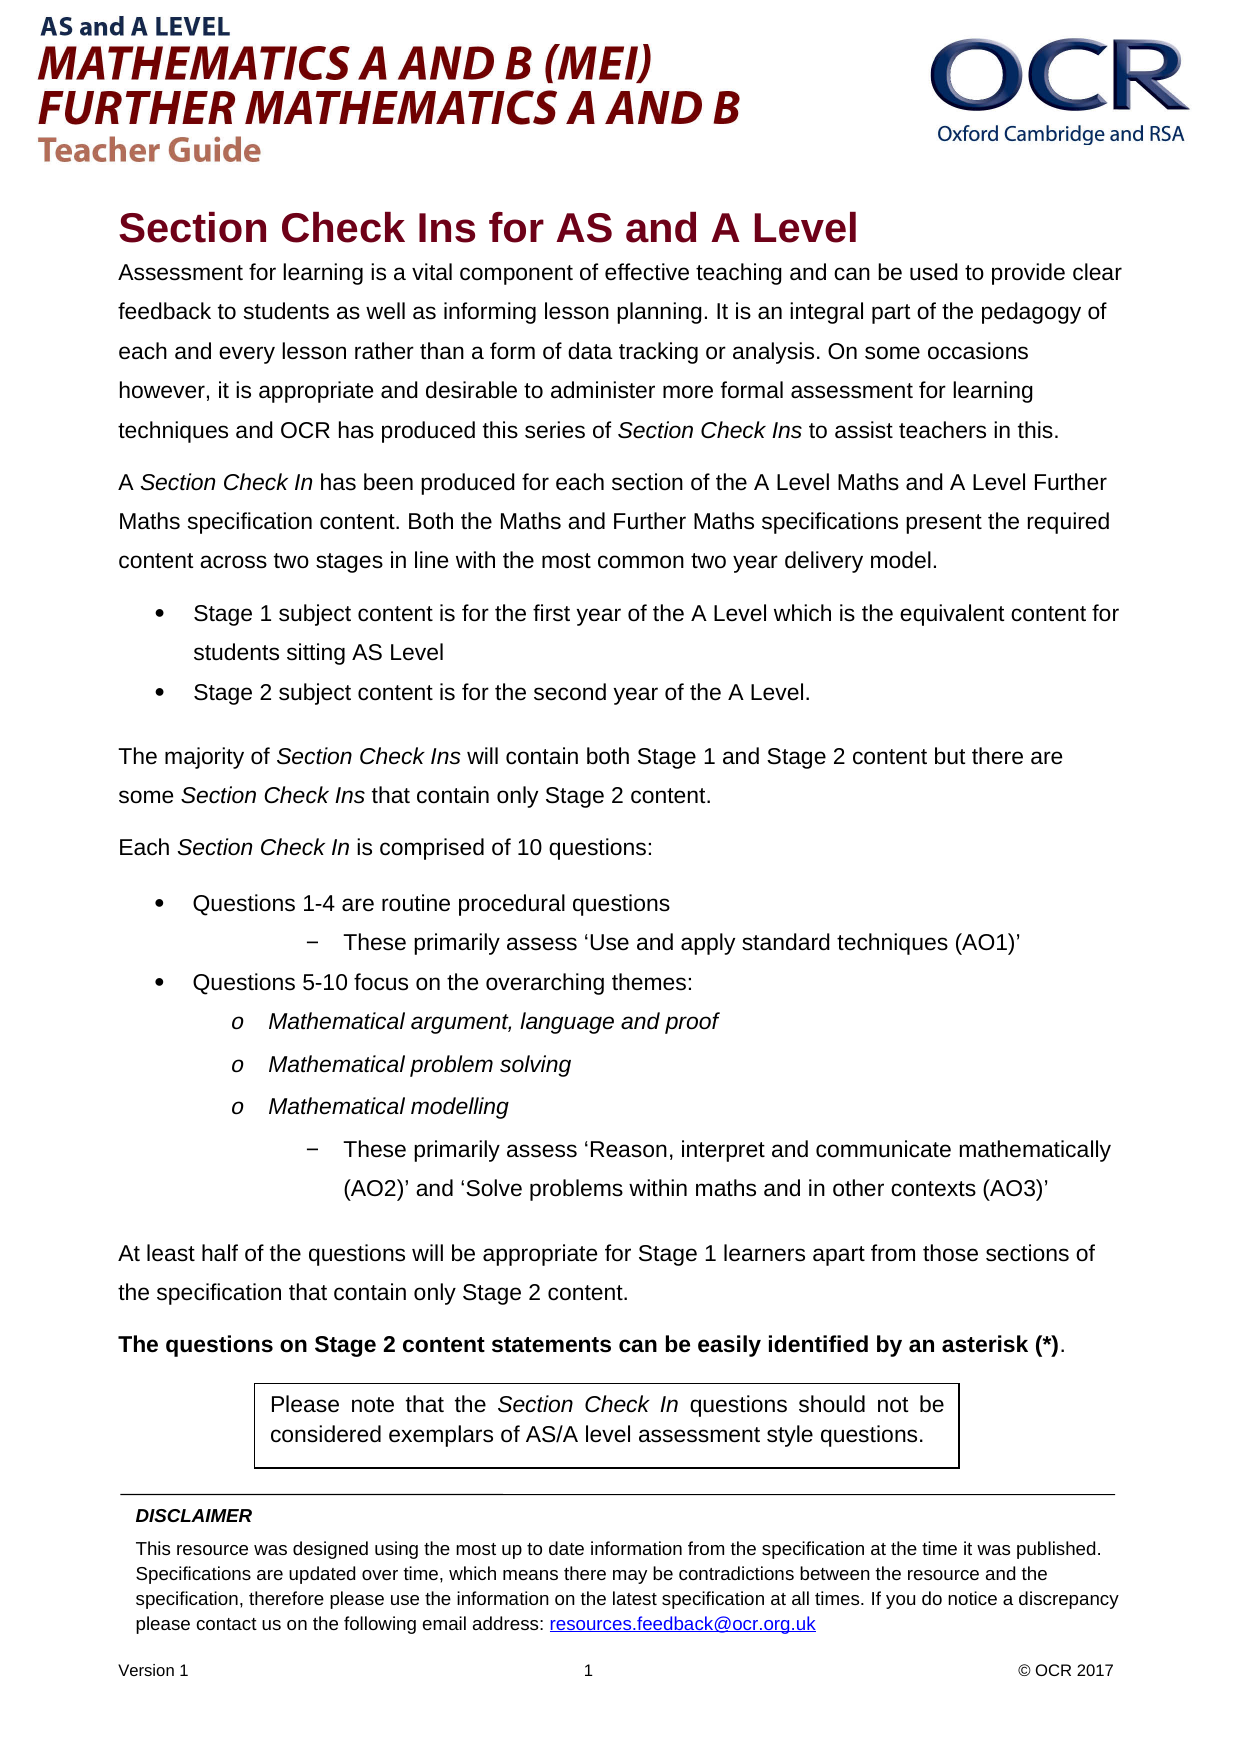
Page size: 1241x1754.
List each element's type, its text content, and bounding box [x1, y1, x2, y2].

text The majority of Section Check Ins will contain both Stage 1 and Stage 2 content but there are some Section Check Ins that contain only Stage 2 content. [118, 743, 1122, 809]
text At least half of the questions will be appropriate for Stage 1 learners apart from those sections of the specification that contain only Stage 2 content. [118, 1239, 1122, 1305]
text Questions 1-4 are routine procedural questions [155, 889, 1122, 916]
list Stage 2 subject content is for the second year of the A Level. [156, 678, 1122, 705]
list These primarily assess ‘Use and apply standard techniques (AO1)’ [306, 929, 1122, 955]
list Mathematical problem solving [231, 1051, 1122, 1079]
text Each Section Check In is comprised of 10 questions: [118, 834, 1122, 861]
list These primarily assess ‘Reason, interpret and communicate mathematically (AO2)’ and ‘Solve problems within maths and in other contexts (AO3)’ [306, 1136, 1122, 1201]
list Mathematical modelling [231, 1093, 1122, 1121]
subtitle Section Check Ins for AS and A Level [118, 176, 1122, 251]
text The questions on Stage 2 content statements can be easily identified by an asterisk (*). [118, 1331, 1122, 1357]
text Questions 5-10 focus on the overarching themes: [155, 968, 1122, 995]
text A Section Check In has been produced for each section of the A Level Maths and A Level Further Maths specification content. Both the Maths and Further Maths specifications present the required content across two stages in line with the most common two year delivery model. [118, 468, 1122, 574]
picture [0, 0, 1238, 176]
list Stage 1 subject content is for the first year of the A Level which is the equivalent content for students sitting AS Level [156, 599, 1122, 665]
list Mathematical argument, language and proof [231, 1008, 1122, 1036]
text Assessment for learning is a vital component of effective teaching and can be used to provide clear feedback to students as well as informing lesson planning. It is an integral part of the pedagogy of each and every lesson rather than a form of data tracking or analysis. On some occasions however, it is appropriate and desirable to administer more formal assessment for learning techniques and OCR has produced this series of Section Check Ins to assist teachers in this. [118, 259, 1122, 443]
